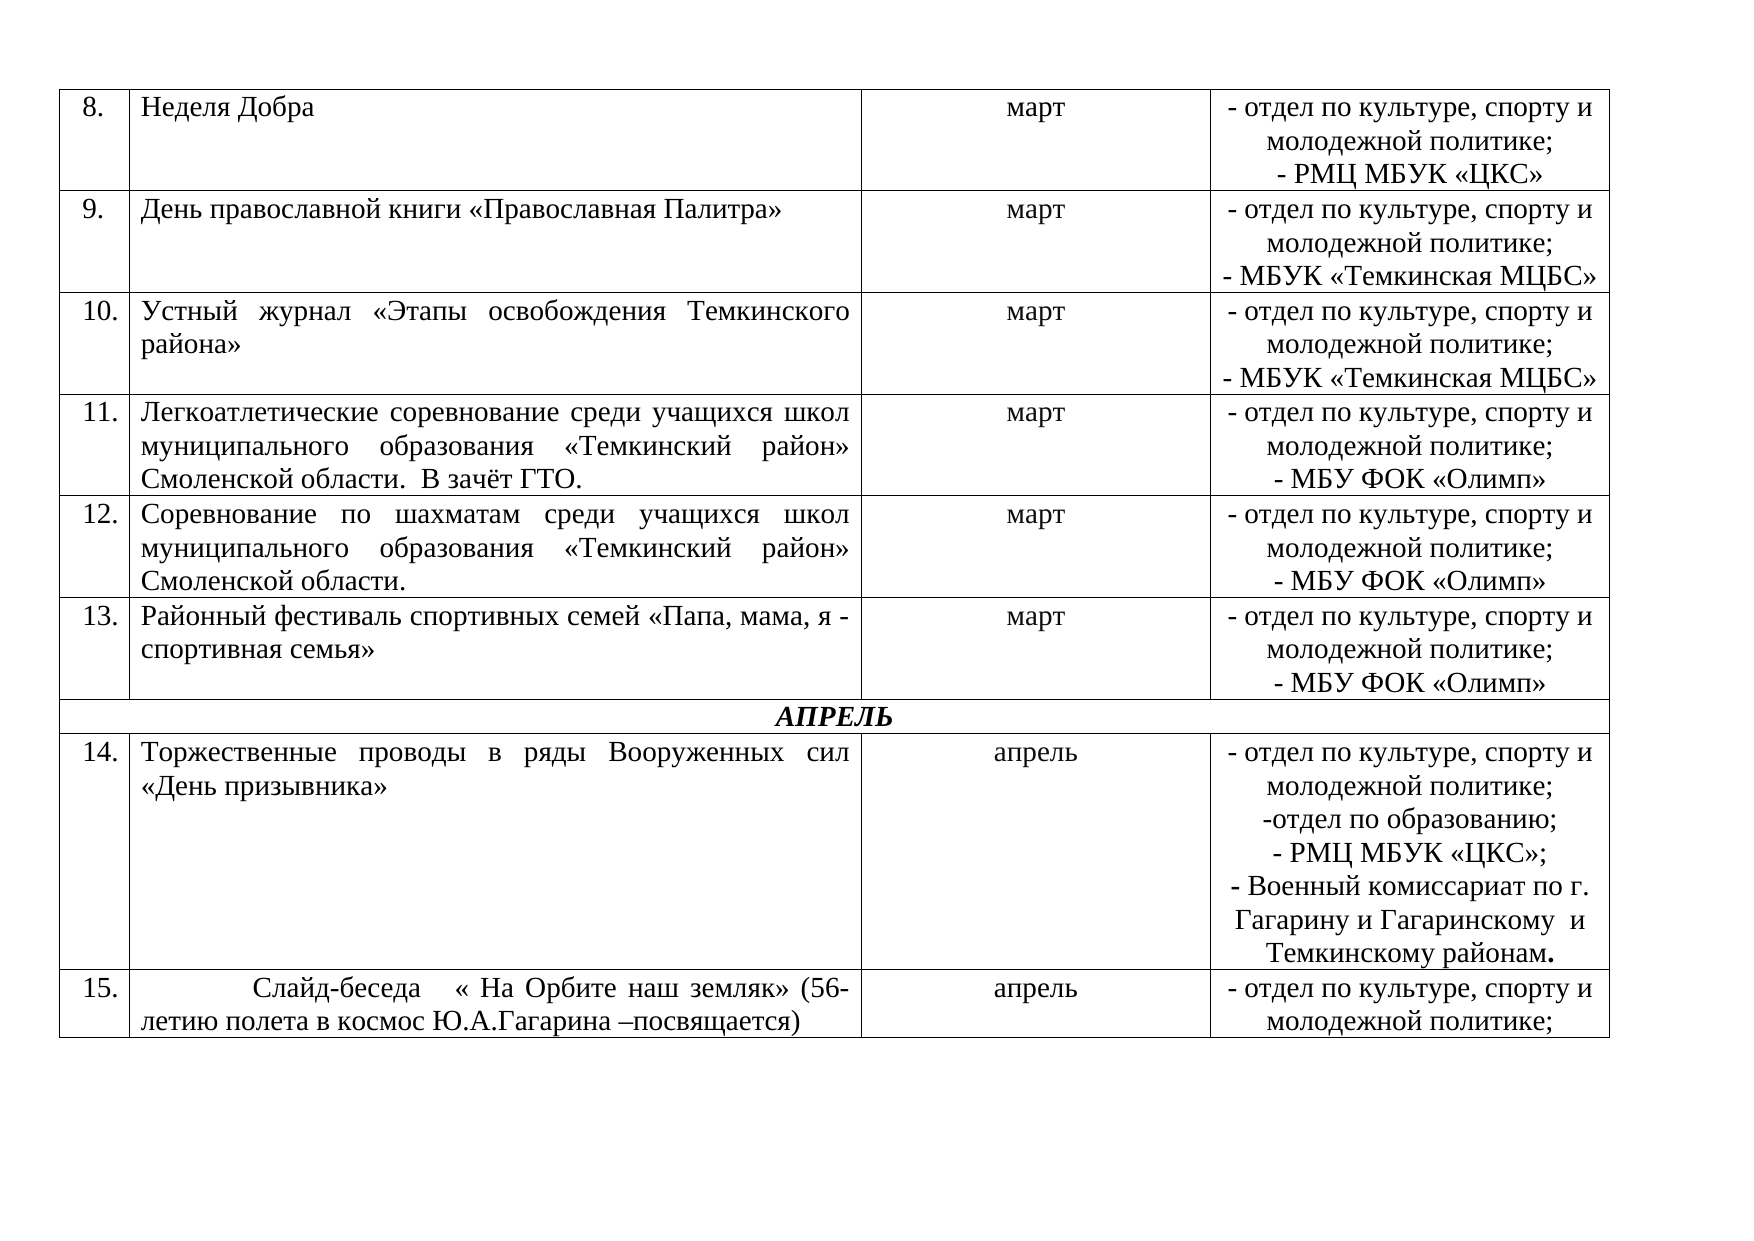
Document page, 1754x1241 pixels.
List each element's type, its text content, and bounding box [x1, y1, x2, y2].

table_cell [60, 191, 129, 292]
table_cell [60, 970, 129, 1037]
table_cell Неделя Добра [130, 90, 861, 190]
table_cell апрель [862, 970, 1210, 1037]
table_cell март [862, 293, 1210, 393]
table_cell [60, 293, 129, 393]
table_cell [60, 734, 129, 969]
table_cell март [862, 395, 1210, 495]
table_cell апрель [862, 734, 1210, 969]
table_cell Устный журнал «Этапы освобождения Темкинского района» [130, 293, 861, 393]
table_cell март [862, 90, 1210, 190]
table_cell март [862, 191, 1210, 292]
table_cell - отдел по культуре, спорту и молодежной политике; - МБУК «Темкинская МЦБС» [1211, 293, 1609, 393]
table_cell март [862, 598, 1210, 698]
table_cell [1211, 970, 1609, 1037]
table_cell Торжественные проводы в ряды Вооруженных сил «День призывника» [130, 734, 861, 969]
table_cell - отдел по культуре, спорту и молодежной политике; -отдел по образованию; - РМЦ МБУК «ЦКС»; - Военный комиссариат по г. Гагарину и Гагаринскому и Темкинскому районам. [1211, 734, 1609, 969]
table_cell День православной книги «Православная Палитра» [130, 191, 861, 292]
table_cell Районный фестиваль спортивных семей «Папа, мама, я - спортивная семья» [130, 598, 861, 698]
table_cell - отдел по культуре, спорту и молодежной политике; - РМЦ МБУК «ЦКС» [1211, 90, 1609, 190]
table_cell - отдел по культуре, спорту и молодежной политике; - МБУ ФОК «Олимп» [1211, 395, 1609, 495]
table_cell [60, 90, 129, 190]
table_cell Легкоатлетические соревнование среди учащихся школ муниципального образования «Темкинский район» Смоленской области. В зачёт ГТО. [130, 395, 861, 495]
table_cell - отдел по культуре, спорту и молодежной политике; - МБУ ФОК «Олимп» [1211, 598, 1609, 698]
table_cell [60, 598, 129, 698]
table_cell Соревнование по шахматам среди учащихся школ муниципального образования «Темкинский район» Смоленской области. [130, 496, 861, 597]
table_cell - отдел по культуре, спорту и молодежной политике; - МБУК «Темкинская МЦБС» [1211, 191, 1609, 292]
table_cell [60, 395, 129, 495]
table_cell АПРЕЛЬ [60, 700, 1609, 733]
table_cell [60, 496, 129, 597]
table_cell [130, 970, 861, 1037]
table_cell март [862, 496, 1210, 597]
table_cell - отдел по культуре, спорту и молодежной политике; - МБУ ФОК «Олимп» [1211, 496, 1609, 597]
